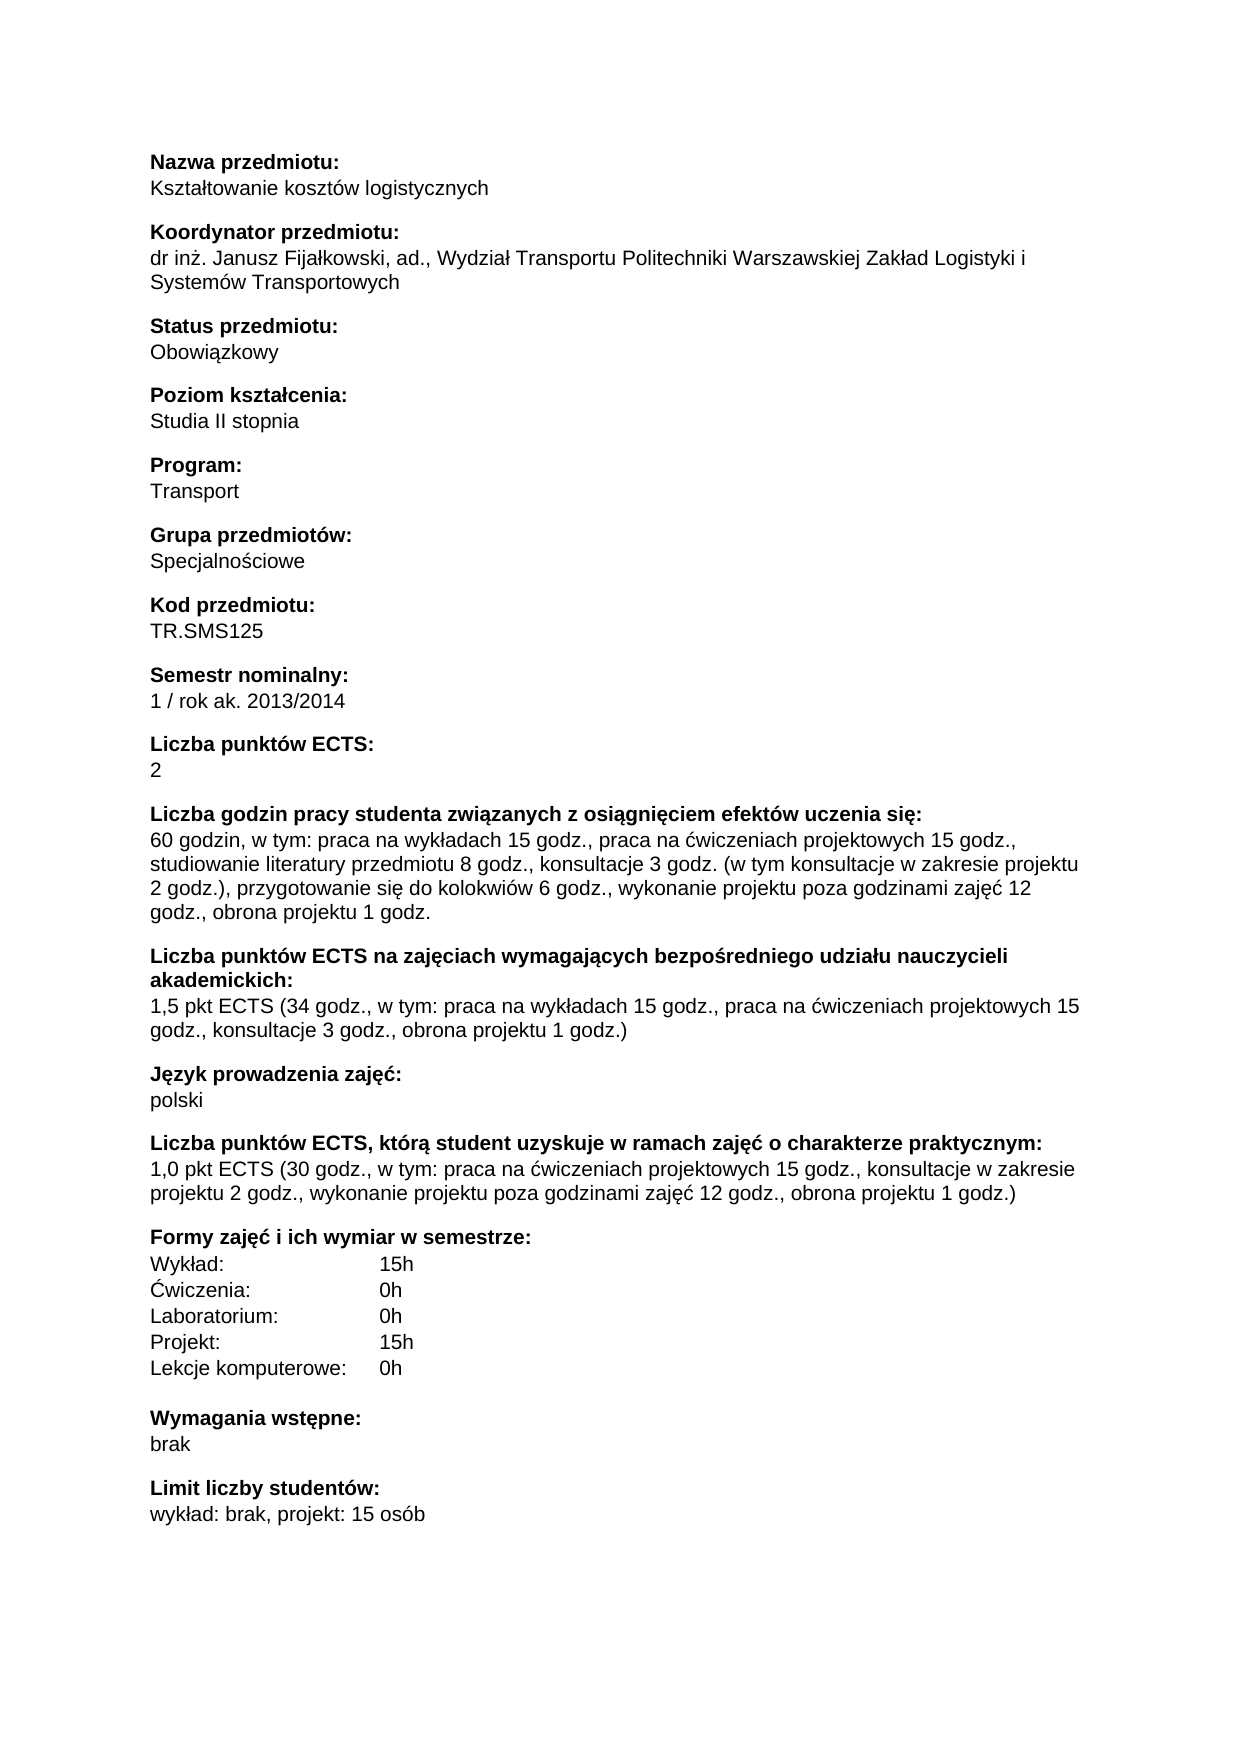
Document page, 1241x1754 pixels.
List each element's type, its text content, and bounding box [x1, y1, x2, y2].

text Obowiązkowy [150, 339, 1090, 363]
text 60 godzin, w tym: praca na wykładach 15 godz., praca na ćwiczeniach projektowych 15 godz., studiowanie literatury przedmiotu 8 godz., konsultacje 3 godz. (w tym konsultacje w zakresie projektu 2 godz.), przygotowanie się do kolokwiów 6 godz., wykonanie projektu poza godzinami zajęć 12 godz., obrona projektu 1 godz. [150, 828, 1090, 924]
text 1,5 pkt ECTS (34 godz., w tym: praca na wykładach 15 godz., praca na ćwiczeniach projektowych 15 godz., konsultacje 3 godz., obrona projektu 1 godz.) [150, 994, 1090, 1042]
text Transport [150, 479, 1090, 503]
text Studia II stopnia [150, 409, 1090, 433]
text Nazwa przedmiotu: [150, 150, 1090, 174]
text TR.SMS125 [150, 619, 1090, 643]
text Liczba punktów ECTS: [150, 732, 1090, 756]
table_cell Lekcje komputerowe: [140, 1356, 367, 1380]
text Grupa przedmiotów: [150, 523, 1090, 547]
text Program: [150, 453, 1090, 477]
text Język prowadzenia zajęć: [150, 1061, 1090, 1085]
text Status przedmiotu: [150, 313, 1090, 337]
text 2 [150, 758, 1090, 782]
table_cell 15h [369, 1328, 597, 1354]
text Formy zajęć i ich wymiar w semestrze: [150, 1225, 1090, 1249]
table_cell Projekt: [140, 1330, 367, 1354]
text dr inż. Janusz Fijałkowski, ad., Wydział Transportu Politechniki Warszawskiej Zakład Logistyki i Systemów Transportowych [150, 246, 1090, 294]
text Poziom kształcenia: [150, 383, 1090, 407]
text 1,0 pkt ECTS (30 godz., w tym: praca na ćwiczeniach projektowych 15 godz., konsultacje w zakresie projektu 2 godz., wykonanie projektu poza godzinami zajęć 12 godz., obrona projektu 1 godz.) [150, 1157, 1090, 1205]
text polski [150, 1087, 1090, 1111]
text Specjalnościowe [150, 549, 1090, 573]
text Limit liczby studentów: [150, 1476, 1090, 1499]
table_cell Ćwiczenia: [140, 1278, 367, 1302]
text wykład: brak, projekt: 15 osób [150, 1502, 1090, 1526]
table_cell 0h [369, 1302, 597, 1328]
text Koordynator przedmiotu: [150, 220, 1090, 244]
text Liczba punktów ECTS, którą student uzyskuje w ramach zajęć o charakterze praktycznym: [150, 1131, 1090, 1155]
table_cell Laboratorium: [140, 1304, 367, 1328]
table_cell 0h [369, 1354, 597, 1380]
table_cell 0h [369, 1276, 597, 1302]
text brak [150, 1432, 1090, 1456]
text Kształtowanie kosztów logistycznych [150, 176, 1090, 200]
table_header 15h [369, 1252, 597, 1276]
text Wymagania wstępne: [150, 1406, 1090, 1430]
table_header Wykład: [140, 1252, 367, 1276]
text Kod przedmiotu: [150, 593, 1090, 617]
text Liczba godzin pracy studenta związanych z osiągnięciem efektów uczenia się: [150, 802, 1090, 826]
text 1 / rok ak. 2013/2014 [150, 688, 1090, 712]
text Semestr nominalny: [150, 662, 1090, 686]
text Liczba punktów ECTS na zajęciach wymagających bezpośredniego udziału nauczycieli akademickich: [150, 944, 1090, 992]
